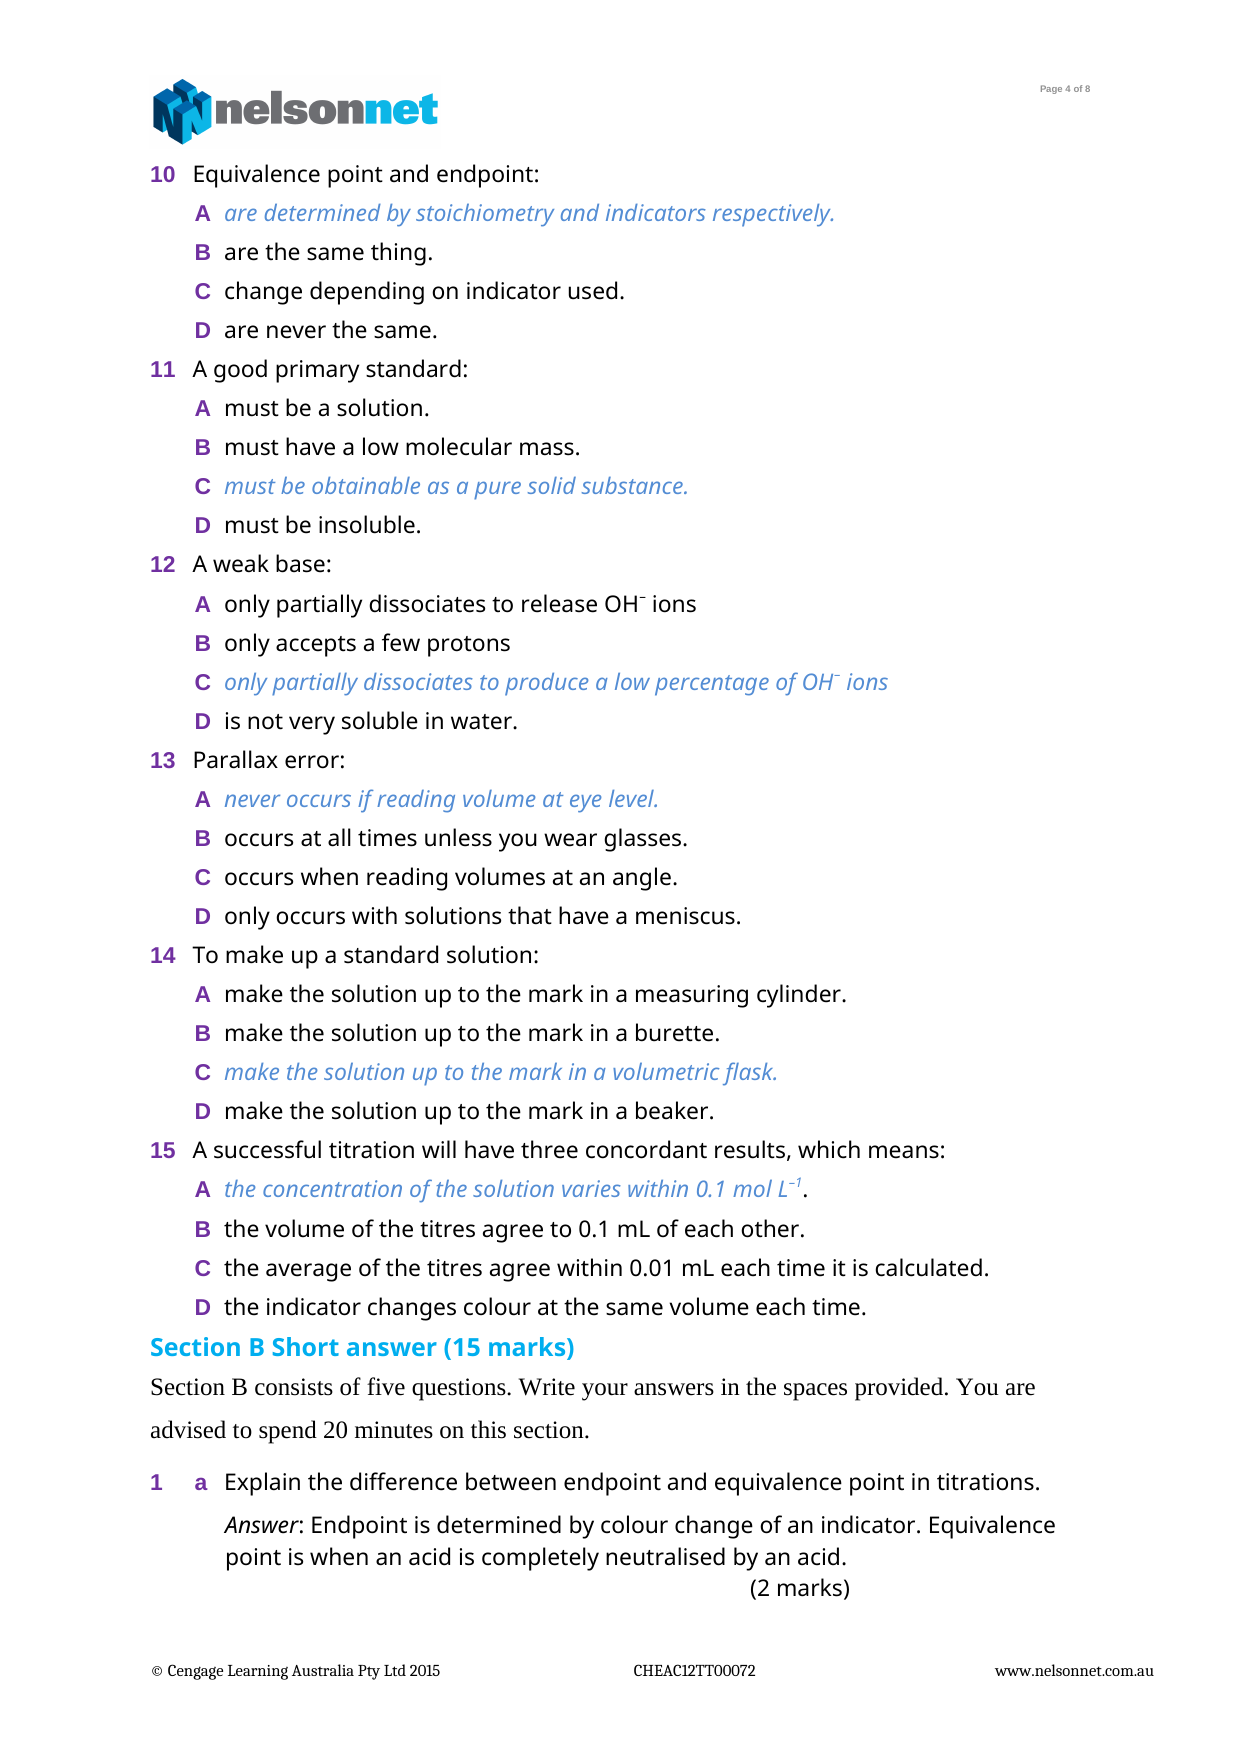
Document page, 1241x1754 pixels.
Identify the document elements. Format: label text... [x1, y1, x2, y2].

list A make the solution up to the mark in a measuring cylinder. [194, 978, 1090, 1009]
list B make the solution up to the mark in a burette. [194, 1017, 1090, 1048]
list A never occurs if reading volume at eye level. [194, 783, 1090, 814]
list D is not very soluble in water. [194, 705, 1090, 736]
list C only partially dissociates to produce a low percentage of OH– ions [194, 666, 1090, 697]
list C occurs when reading volumes at an angle. [194, 861, 1090, 892]
list 10 Equivalence point and endpoint: [150, 158, 1090, 189]
list 11 A good primary standard: [150, 353, 1090, 384]
list C must be obtainable as a pure solid substance. [194, 470, 1090, 502]
list D the indicator changes colour at the same volume each time. [194, 1291, 1090, 1322]
list C change depending on indicator used. [194, 275, 1090, 306]
list B must have a low molecular mass. [194, 431, 1090, 462]
picture [149, 75, 442, 149]
list B the volume of the titres agree to 0.1 mL of each other. [194, 1212, 1090, 1244]
list D only occurs with solutions that have a meniscus. [194, 900, 1090, 931]
list B are the same thing. [194, 236, 1090, 267]
list D are never the same. [194, 314, 1090, 345]
list 13 Parallax error: [150, 744, 1090, 775]
list D make the solution up to the mark in a beaker. [194, 1095, 1090, 1127]
list C make the solution up to the mark in a volumetric flask. [194, 1056, 1090, 1087]
list A only partially dissociates to release OH– ions [194, 587, 1090, 619]
list D must be insoluble. [194, 509, 1090, 541]
list C the average of the titres agree within 0.01 mL each time it is calculated. [194, 1252, 1090, 1283]
list A the concentration of the solution varies within 0.1 mol L–1. [194, 1173, 1090, 1205]
text Section B Short answer (15 marks) [150, 1330, 1090, 1364]
text Section B consists of five questions. Write your answers in the spaces provided. You are advised to spend 20 minutes on this section. [150, 1372, 1090, 1443]
list Answer: Endpoint is determined by colour change of an indicator. Equivalence point is when an acid is completely neutralised by an acid. (2 marks) [225, 1509, 1090, 1603]
list 15 A successful titration will have three concordant results, which means: [150, 1134, 1090, 1166]
list B only accepts a few protons [194, 627, 1090, 658]
list A must be a solution. [194, 392, 1090, 423]
list 14 To make up a standard solution: [150, 939, 1090, 970]
list 1 a Explain the difference between endpoint and equivalence point in titrations. [150, 1466, 1090, 1497]
list A are determined by stoichiometry and indicators respectively. [194, 197, 1090, 228]
list 12 A weak base: [150, 548, 1090, 580]
list B occurs at all times unless you wear glasses. [194, 822, 1090, 853]
